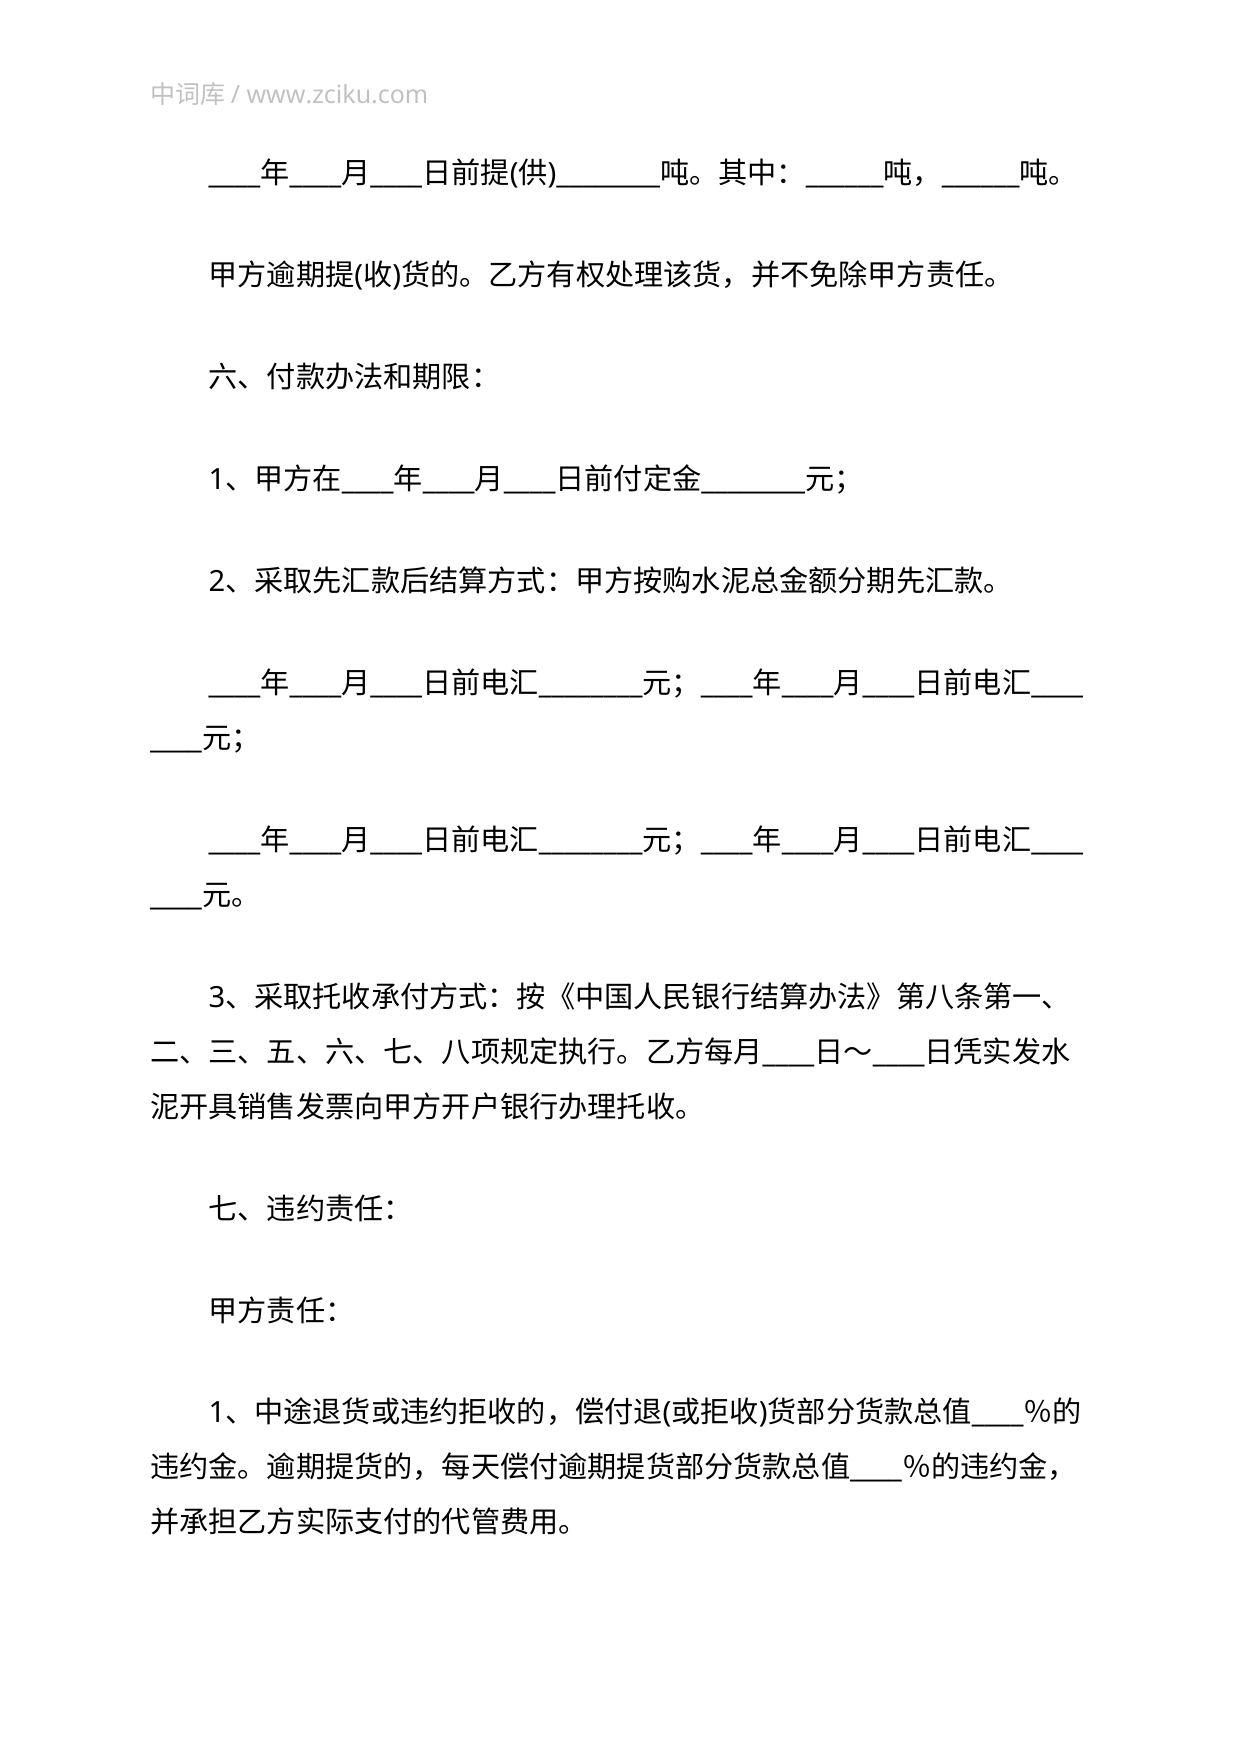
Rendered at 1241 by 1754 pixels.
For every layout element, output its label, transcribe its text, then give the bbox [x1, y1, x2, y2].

text 六、付款办法和期限： [150, 354, 1090, 396]
text 2、采取先汇款后结算方式：甲方按购水泥总金额分期先汇款。 [150, 558, 1090, 600]
text 1、甲方在____年____月____日前付定金________元； [150, 456, 1090, 498]
text ____年____月____日前电汇________元；____年____月____日前电汇________元； [150, 660, 1090, 757]
text 七、违约责任： [150, 1185, 1090, 1228]
text 3、采取托收承付方式：按《中国人民银行结算办法》第八条第一、二、三、五、六、七、八项规定执行。乙方每月____日～____日凭实发水泥开具销售发票向甲方开户银行办理托收。 [150, 974, 1090, 1126]
text 甲方逾期提(收)货的。乙方有权处理该货，并不免除甲方责任。 [150, 252, 1090, 294]
text ____年____月____日前电汇________元；____年____月____日前电汇________元。 [150, 817, 1090, 914]
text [150, 150, 1090, 192]
text 1、中途退货或违约拒收的，偿付退(或拒收)货部分货款总值____％的违约金。逾期提货的，每天偿付逾期提货部分货款总值____％的违约金，并承担乙方实际支付的代管费用。 [150, 1389, 1090, 1541]
text 甲方责任： [150, 1287, 1090, 1329]
